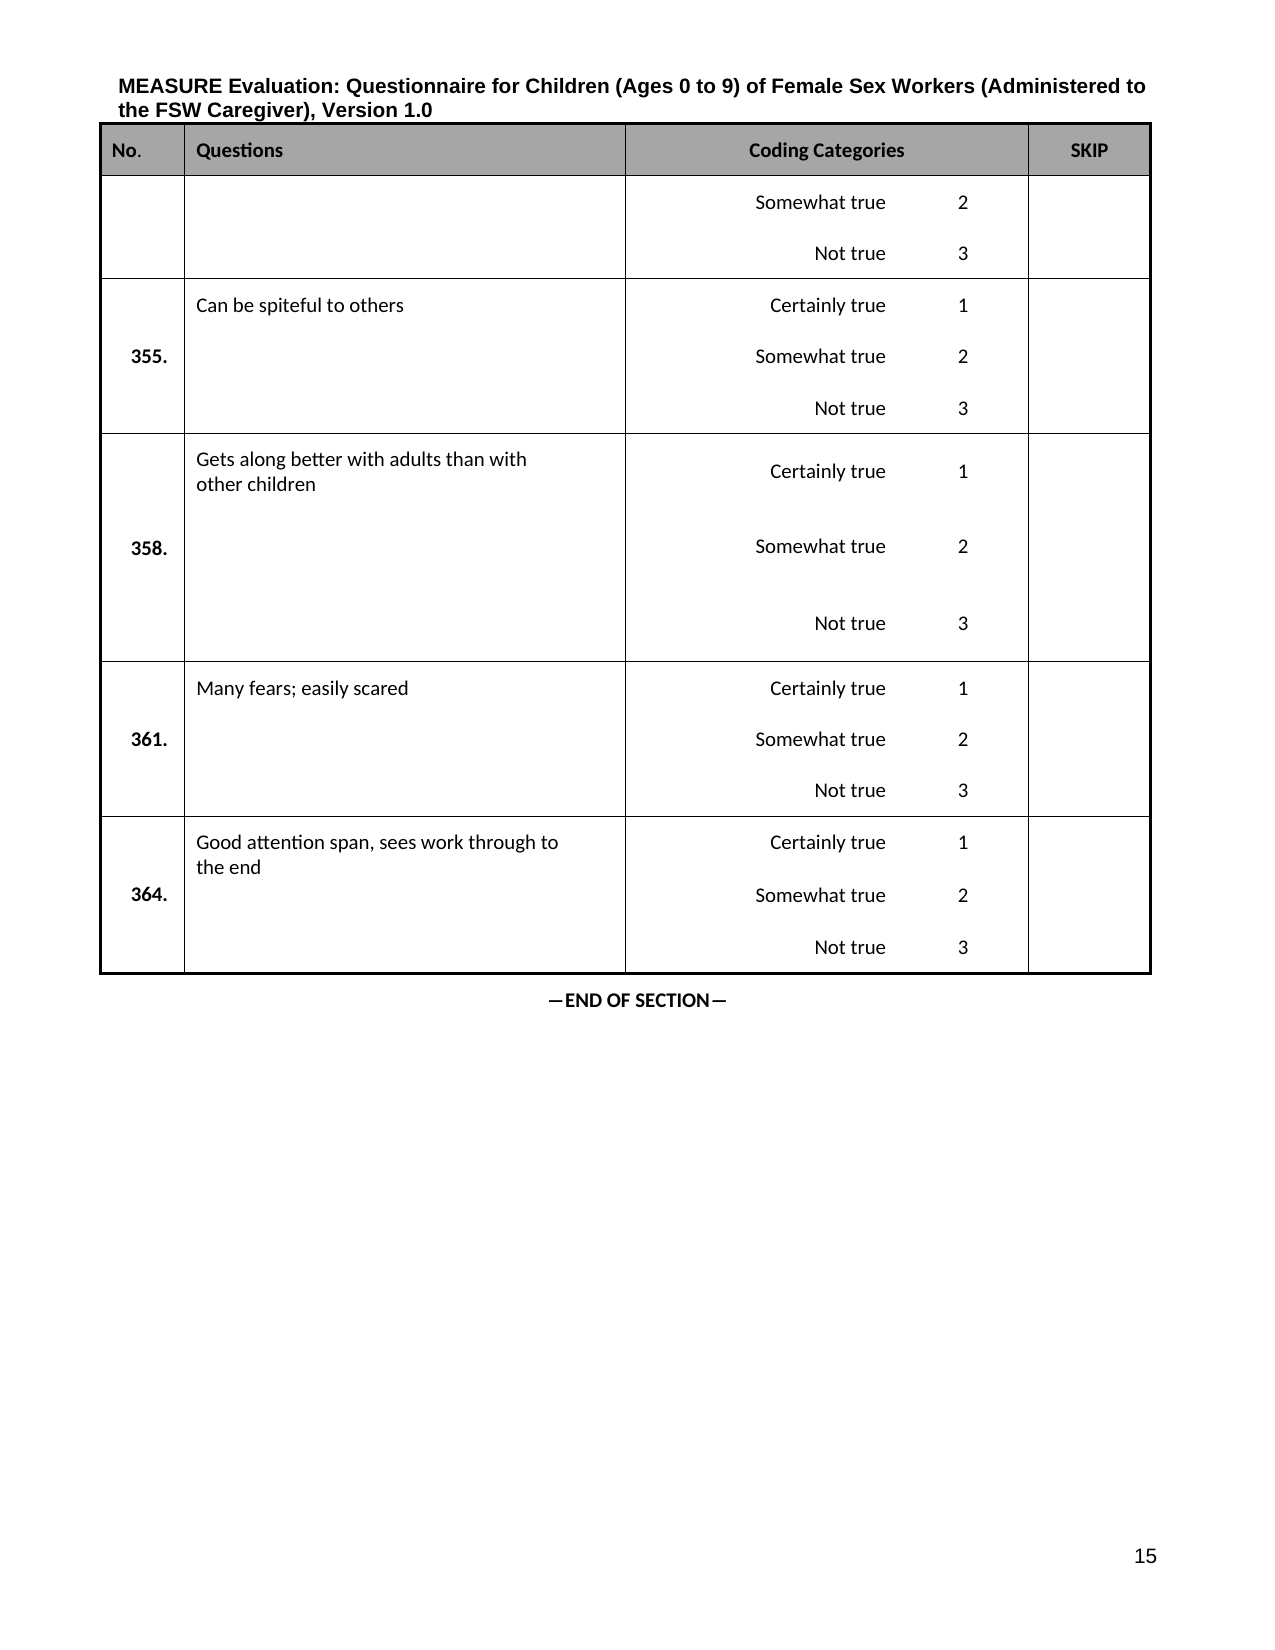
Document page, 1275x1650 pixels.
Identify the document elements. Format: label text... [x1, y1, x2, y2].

text ―END OF SECTION― [118, 988, 1157, 1013]
table_cell 2 [897, 176, 1028, 227]
table_cell 2 [897, 508, 1028, 583]
table_header Coding Categories [626, 125, 1028, 175]
table_header SKIP [1029, 125, 1149, 175]
table_cell Certainly true [626, 817, 897, 867]
table_cell Somewhat true [626, 508, 897, 583]
table_cell Not true [626, 921, 897, 972]
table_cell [185, 176, 625, 278]
table_cell Certainly true [626, 662, 897, 713]
table_cell 3 [897, 921, 1028, 972]
table_cell Certainly true [626, 279, 897, 330]
table_cell [102, 434, 184, 661]
table_cell 3 [897, 227, 1028, 278]
table_cell Certainly true [626, 434, 897, 508]
table_cell 1 [897, 279, 1028, 330]
table_cell Not true [626, 583, 897, 661]
table_cell [1029, 279, 1149, 433]
table_cell 2 [897, 330, 1028, 381]
table_cell Not true [626, 381, 897, 433]
table_cell [102, 176, 184, 278]
table_cell [1029, 817, 1149, 972]
table_cell Not true [626, 227, 897, 278]
table_cell 3 [897, 583, 1028, 661]
table_cell 1 [897, 434, 1028, 508]
table_cell Somewhat true [626, 176, 897, 227]
table_cell 2 [897, 867, 1028, 921]
table_cell Gets along better with adults than with other children [185, 434, 625, 661]
table_cell 1 [897, 817, 1028, 867]
table_cell Somewhat true [626, 330, 897, 381]
table_cell [102, 817, 184, 972]
table_cell Somewhat true [626, 867, 897, 921]
table_cell 2 [897, 713, 1028, 764]
table_cell 3 [897, 764, 1028, 816]
table_cell Somewhat true [626, 713, 897, 764]
table_cell Many fears; easily scared [185, 662, 625, 816]
table_cell 1 [897, 662, 1028, 713]
table_cell Can be spiteful to others [185, 279, 625, 433]
table_cell [1029, 662, 1149, 816]
table_header Questions [185, 125, 625, 175]
table_cell [1029, 434, 1149, 661]
table_cell Not true [626, 764, 897, 816]
table_cell [102, 662, 184, 816]
table_cell Good attention span, sees work through to the end [185, 817, 625, 972]
table_header No. [102, 125, 184, 175]
table_cell [102, 279, 184, 433]
table_cell 3 [897, 381, 1028, 433]
table_cell [1029, 176, 1149, 278]
